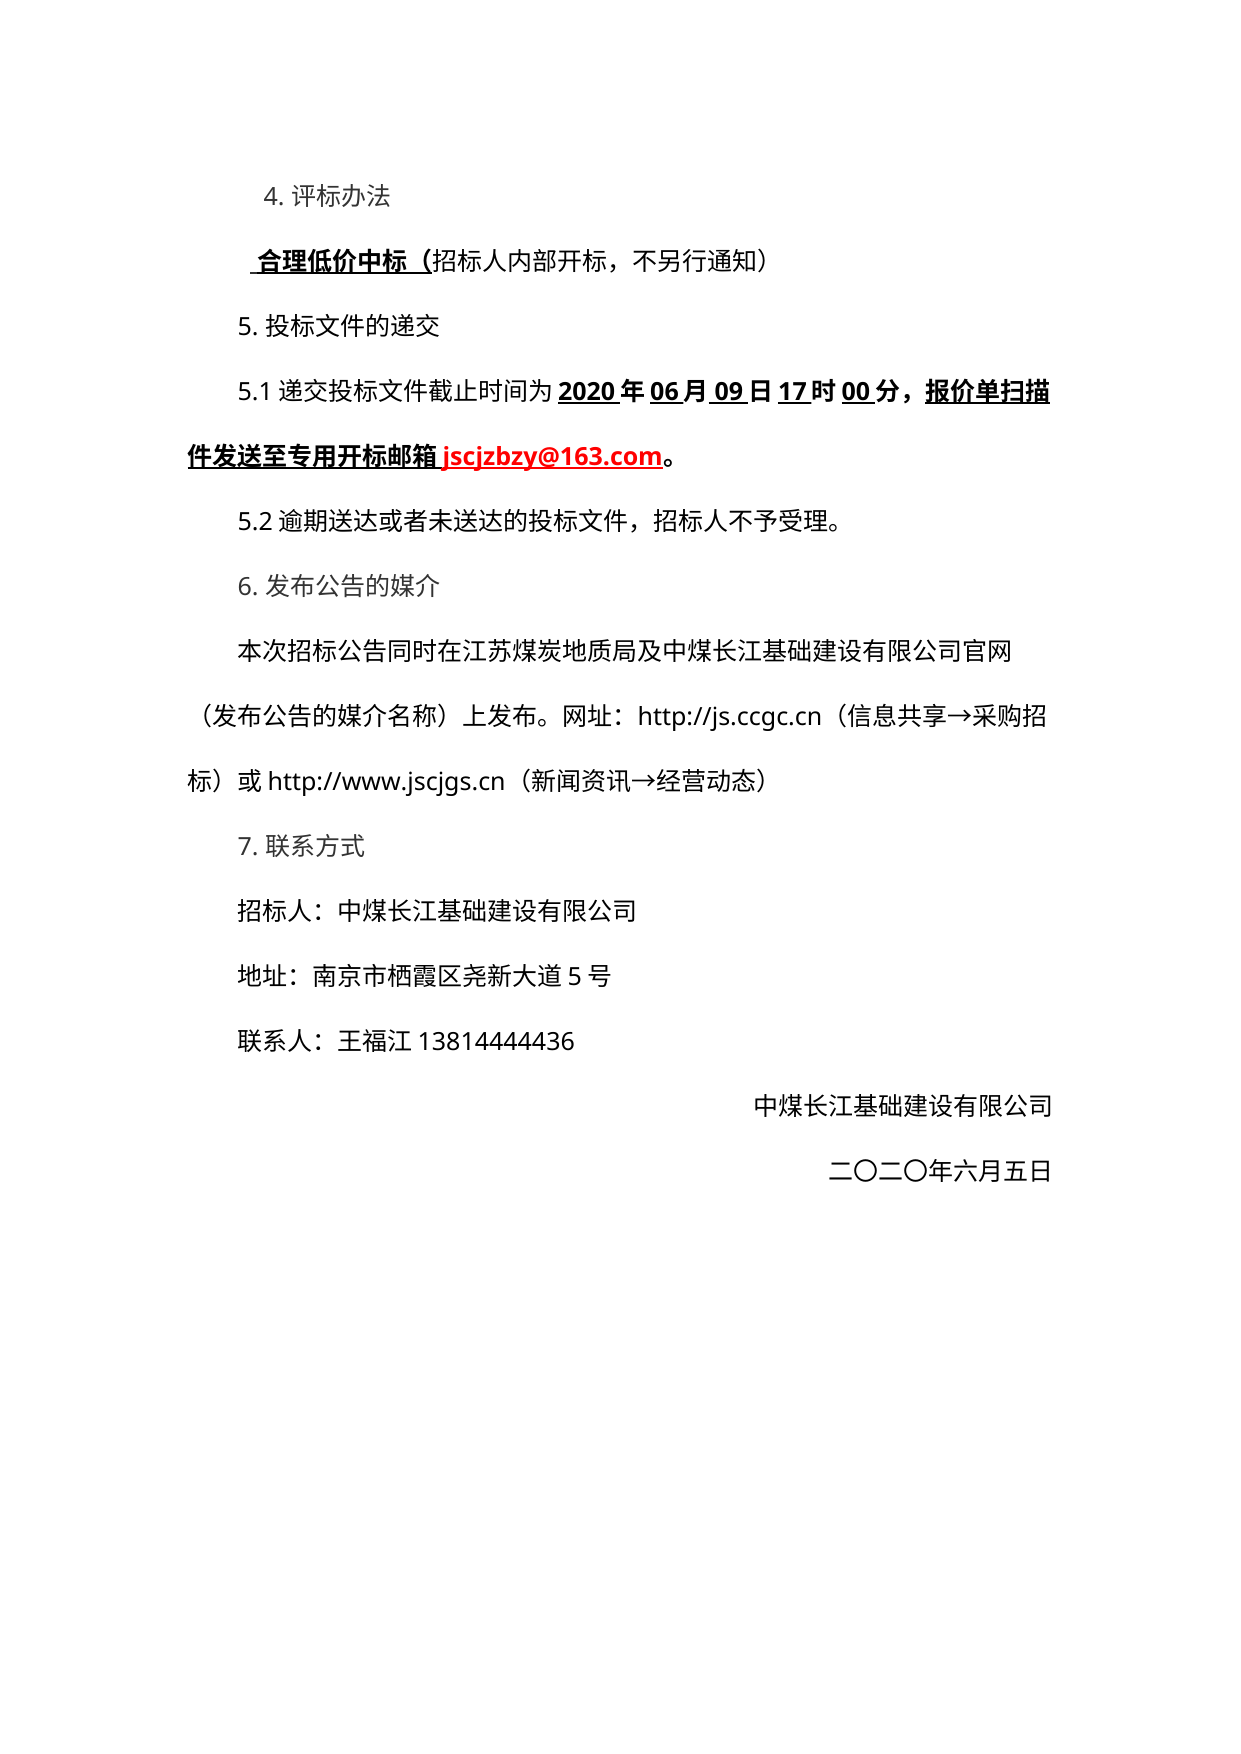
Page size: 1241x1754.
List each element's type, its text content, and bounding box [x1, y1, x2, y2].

text 5. 投标文件的递交 [187, 292, 1053, 357]
text 招标人：中煤长江基础建设有限公司 [187, 877, 1053, 942]
text 5.2逾期送达或者未送达的投标文件，招标人不予受理。 [187, 487, 1053, 552]
text 本次招标公告同时在江苏煤炭地质局及中煤长江基础建设有限公司官网（发布公告的媒介名称）上发布。网址：http://js.ccgc.cn（信息共享→采购招标）或http://www.jscjgs.cn（新闻资讯→经营动态） [187, 617, 1053, 812]
text 联系人：王福江13814444436 [187, 1007, 1053, 1072]
text 合理低价中标（招标人内部开标，不另行通知） [187, 227, 1053, 292]
text 中煤长江基础建设有限公司 [187, 1072, 1053, 1137]
text 6. 发布公告的媒介 [187, 552, 1053, 617]
text 5.1递交投标文件截止时间为2020年06月 09日17时00分，报价单扫描件发送至专用开标邮箱jscjzbzy@163.com。 [187, 357, 1053, 487]
text 7. 联系方式 [187, 812, 1053, 877]
text 二〇二〇年六月五日 [187, 1137, 1053, 1202]
text 4. 评标办法 [187, 162, 1053, 227]
text 地址：南京市栖霞区尧新大道5号 [187, 942, 1053, 1007]
